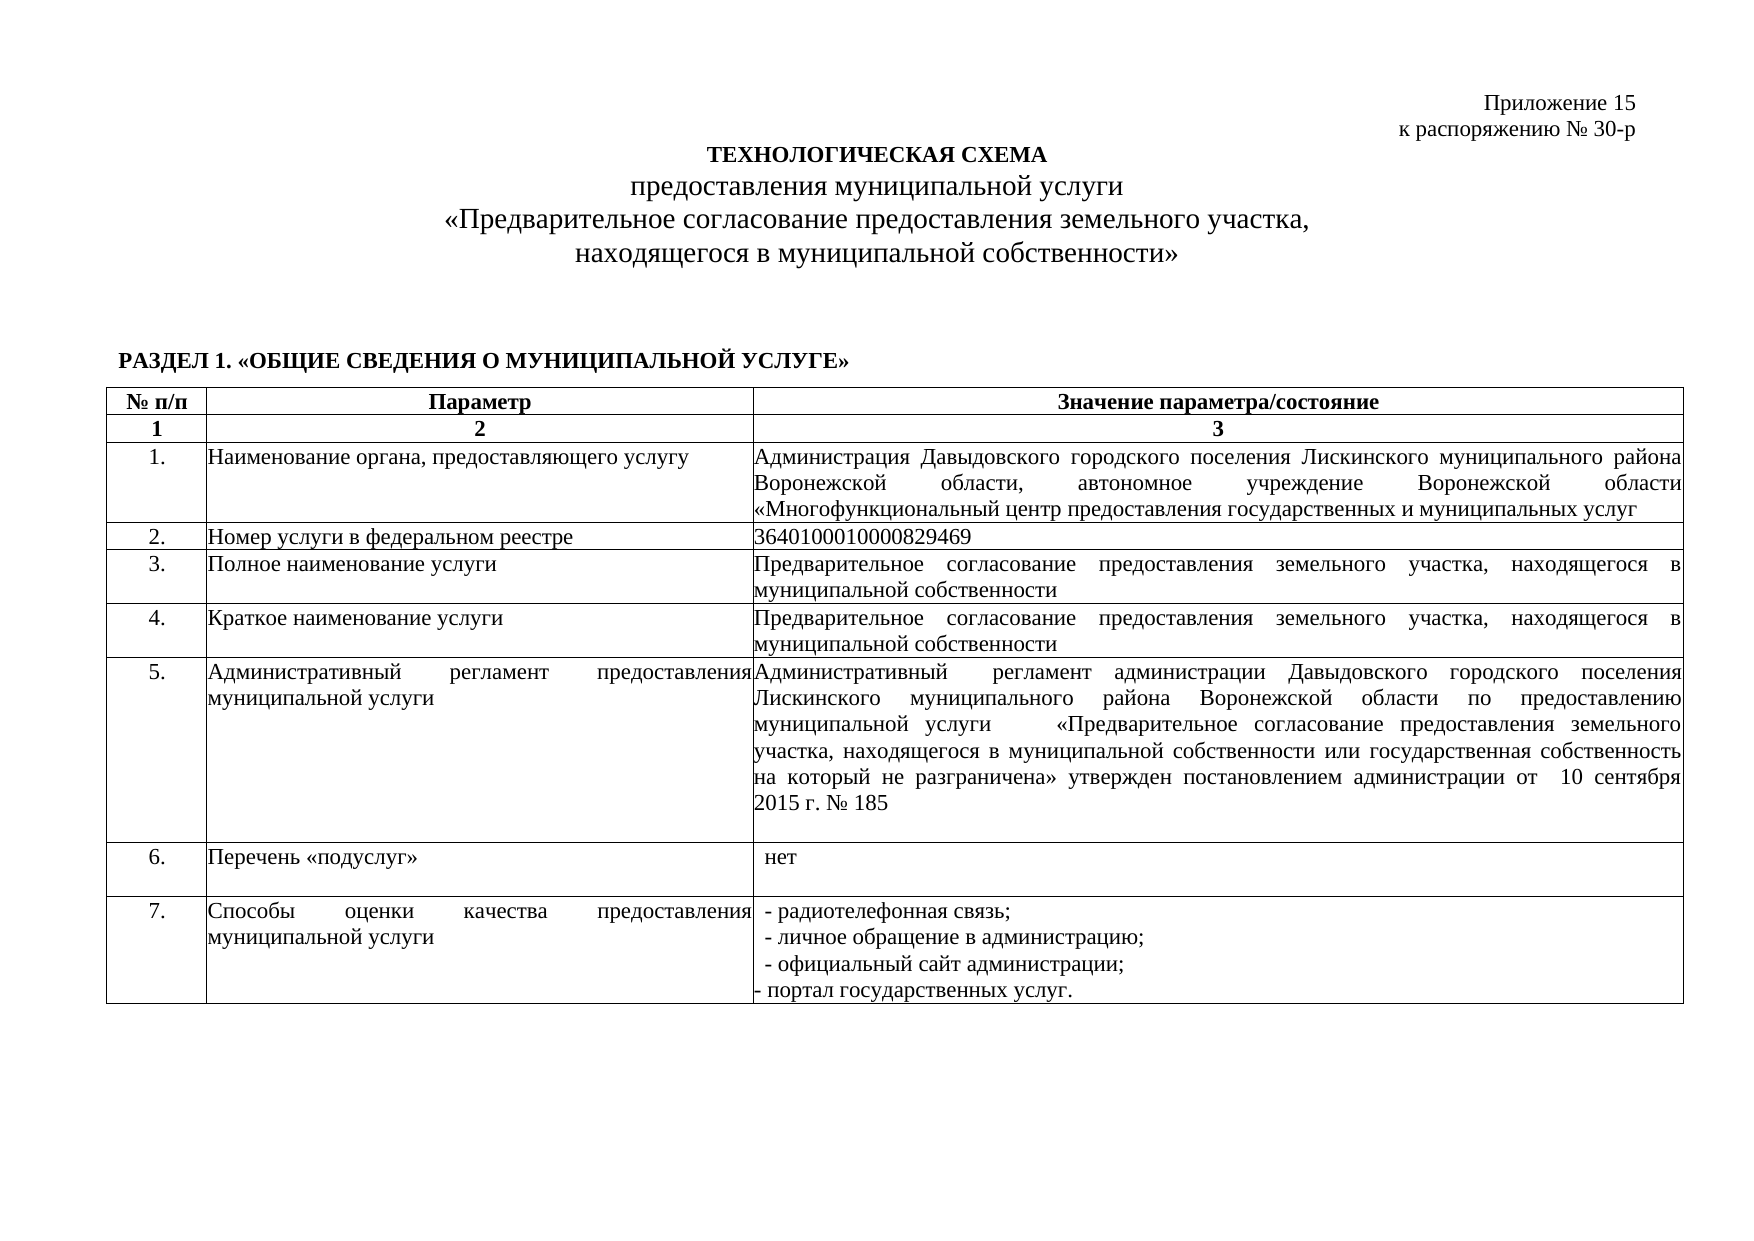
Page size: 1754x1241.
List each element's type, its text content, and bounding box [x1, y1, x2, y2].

table_header № п/п [107, 388, 206, 414]
table_cell Краткое наименование услуги [207, 604, 753, 657]
text РАЗДЕЛ 1. «ОБЩИЕ СВЕДЕНИЯ О МУНИЦИПАЛЬНОЙ УСЛУГЕ» [118, 347, 1636, 374]
table_cell Административный регламент предоставления муниципальной услуги [207, 658, 753, 842]
table_cell 1 [107, 415, 206, 442]
table_cell нет [754, 843, 1683, 896]
table_cell Номер услуги в федеральном реестре [207, 523, 753, 549]
table_cell 6. [107, 843, 206, 896]
text предоставления муниципальной услуги [118, 168, 1636, 201]
table_header Значение параметра/состояние [754, 388, 1683, 414]
text Приложение 15 [118, 89, 1636, 115]
table_cell 7. [107, 897, 206, 1002]
table_cell 3640100010000829469 [754, 523, 1683, 549]
table_cell Предварительное согласование предоставления земельного участка, находящегося в муниципальной собственности [754, 604, 1683, 657]
text к распоряжению № 30-р [118, 115, 1636, 141]
table_cell 2 [207, 415, 753, 442]
table_cell Наименование органа, предоставляющего услугу [207, 443, 753, 522]
table_cell Перечень «подуслуг» [207, 843, 753, 896]
table_header Параметр [207, 388, 753, 414]
table_cell 3 [754, 415, 1683, 442]
table_cell 5. [107, 658, 206, 842]
text ТЕХНОЛОГИЧЕСКАЯ СХЕМА [118, 141, 1636, 168]
table_cell 3. [107, 550, 206, 603]
table_cell Полное наименование услуги [207, 550, 753, 603]
table_cell 1. [107, 443, 206, 522]
table_cell Администрация Давыдовского городского поселения Лискинского муниципального района Воронежской области, автономное учреждение Воронежской области «Многофункциональный центр предоставления государственных и муниципальных услуг [754, 443, 1683, 522]
text находящегося в муниципальной собственности» [118, 235, 1636, 268]
table_cell Административный регламент администрации Давыдовского городского поселения Лискинского муниципального района Воронежской области по предоставлению муниципальной услуги «Предварительное согласование предоставления земельного участка, находящегося в муниципальной собственности или государственная собственность на который не разграничена» утвержден постановлением администрации от 10 сентября 2015 г. № 185 [754, 658, 1683, 842]
table_cell Предварительное согласование предоставления земельного участка, находящегося в муниципальной собственности [754, 550, 1683, 603]
table_cell 4. [107, 604, 206, 657]
table_cell 2. [107, 523, 206, 549]
text «Предварительное согласование предоставления земельного участка, [118, 201, 1636, 235]
table_cell Способы оценки качества предоставления муниципальной услуги [207, 897, 753, 1002]
table_cell - радиотелефонная связь; - личное обращение в администрацию; - официальный сайт администрации; - портал государственных услуг. [754, 897, 1683, 1002]
